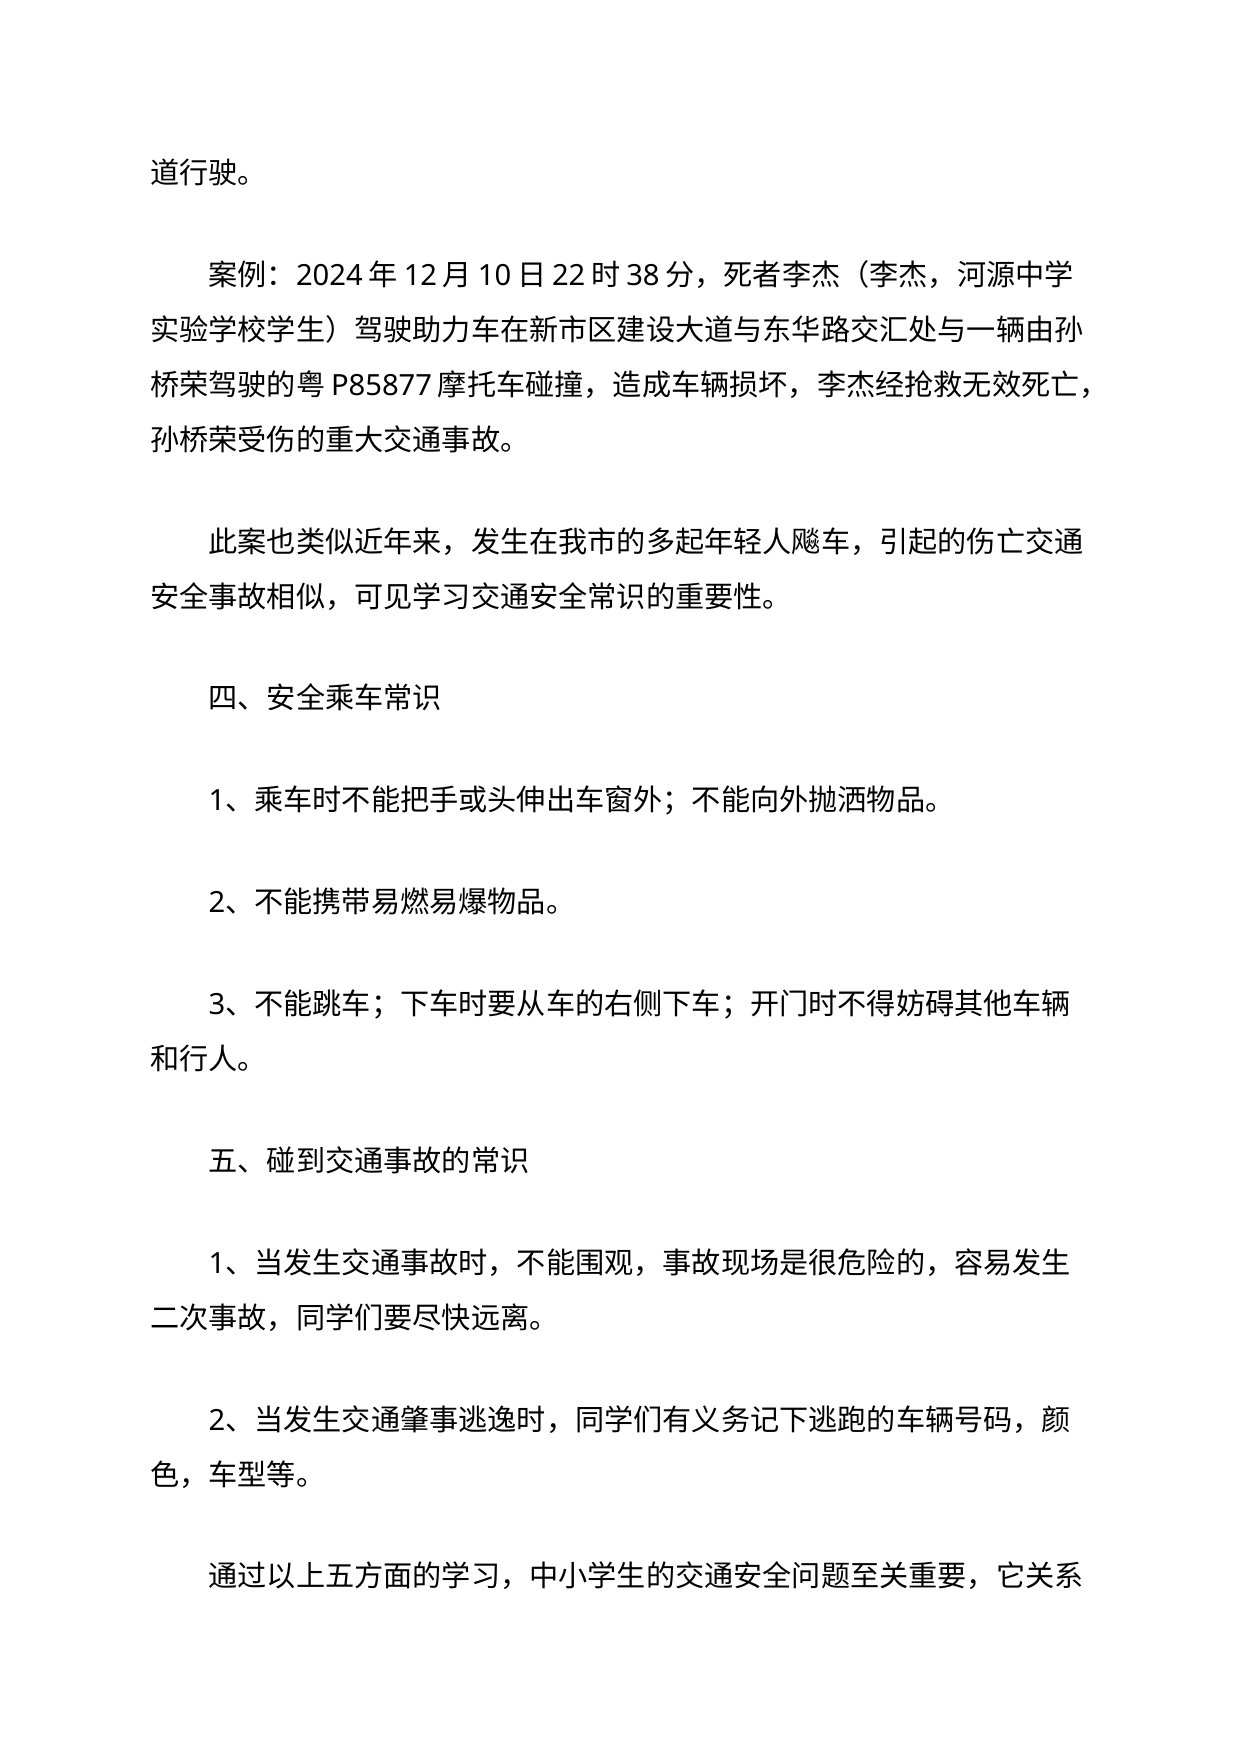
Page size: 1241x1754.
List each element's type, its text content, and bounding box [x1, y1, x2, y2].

text 五、碰到交通事故的常识 [150, 1138, 1090, 1180]
text 2、当发生交通肇事逃逸时，同学们有义务记下逃跑的车辆号码，颜色，车型等。 [150, 1396, 1090, 1493]
text 1、当发生交通事故时，不能围观，事故现场是很危险的，容易发生二次事故，同学们要尽快远离。 [150, 1239, 1090, 1337]
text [150, 150, 1090, 192]
text 1、乘车时不能把手或头伸出车窗外；不能向外抛洒物品。 [150, 777, 1090, 819]
text 3、不能跳车；下车时要从车的右侧下车；开门时不得妨碍其他车辆和行人。 [150, 981, 1090, 1078]
text 四、安全乘车常识 [150, 675, 1090, 717]
text 2、不能携带易燃易爆物品。 [150, 879, 1090, 921]
text 此案也类似近年来，发生在我市的多起年轻人飚车，引起的伤亡交通安全事故相似，可见学习交通安全常识的重要性。 [150, 518, 1090, 616]
text 案例：2024年12月10日22时38分，死者李杰（李杰，河源中学实验学校学生）驾驶助力车在新市区建设大道与东华路交汇处与一辆由孙桥荣驾驶的粤P85877摩托车碰撞，造成车辆损坏，李杰经抢救无效死亡，孙桥荣受伤的重大交通事故。 [150, 252, 1090, 459]
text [150, 1553, 1090, 1595]
